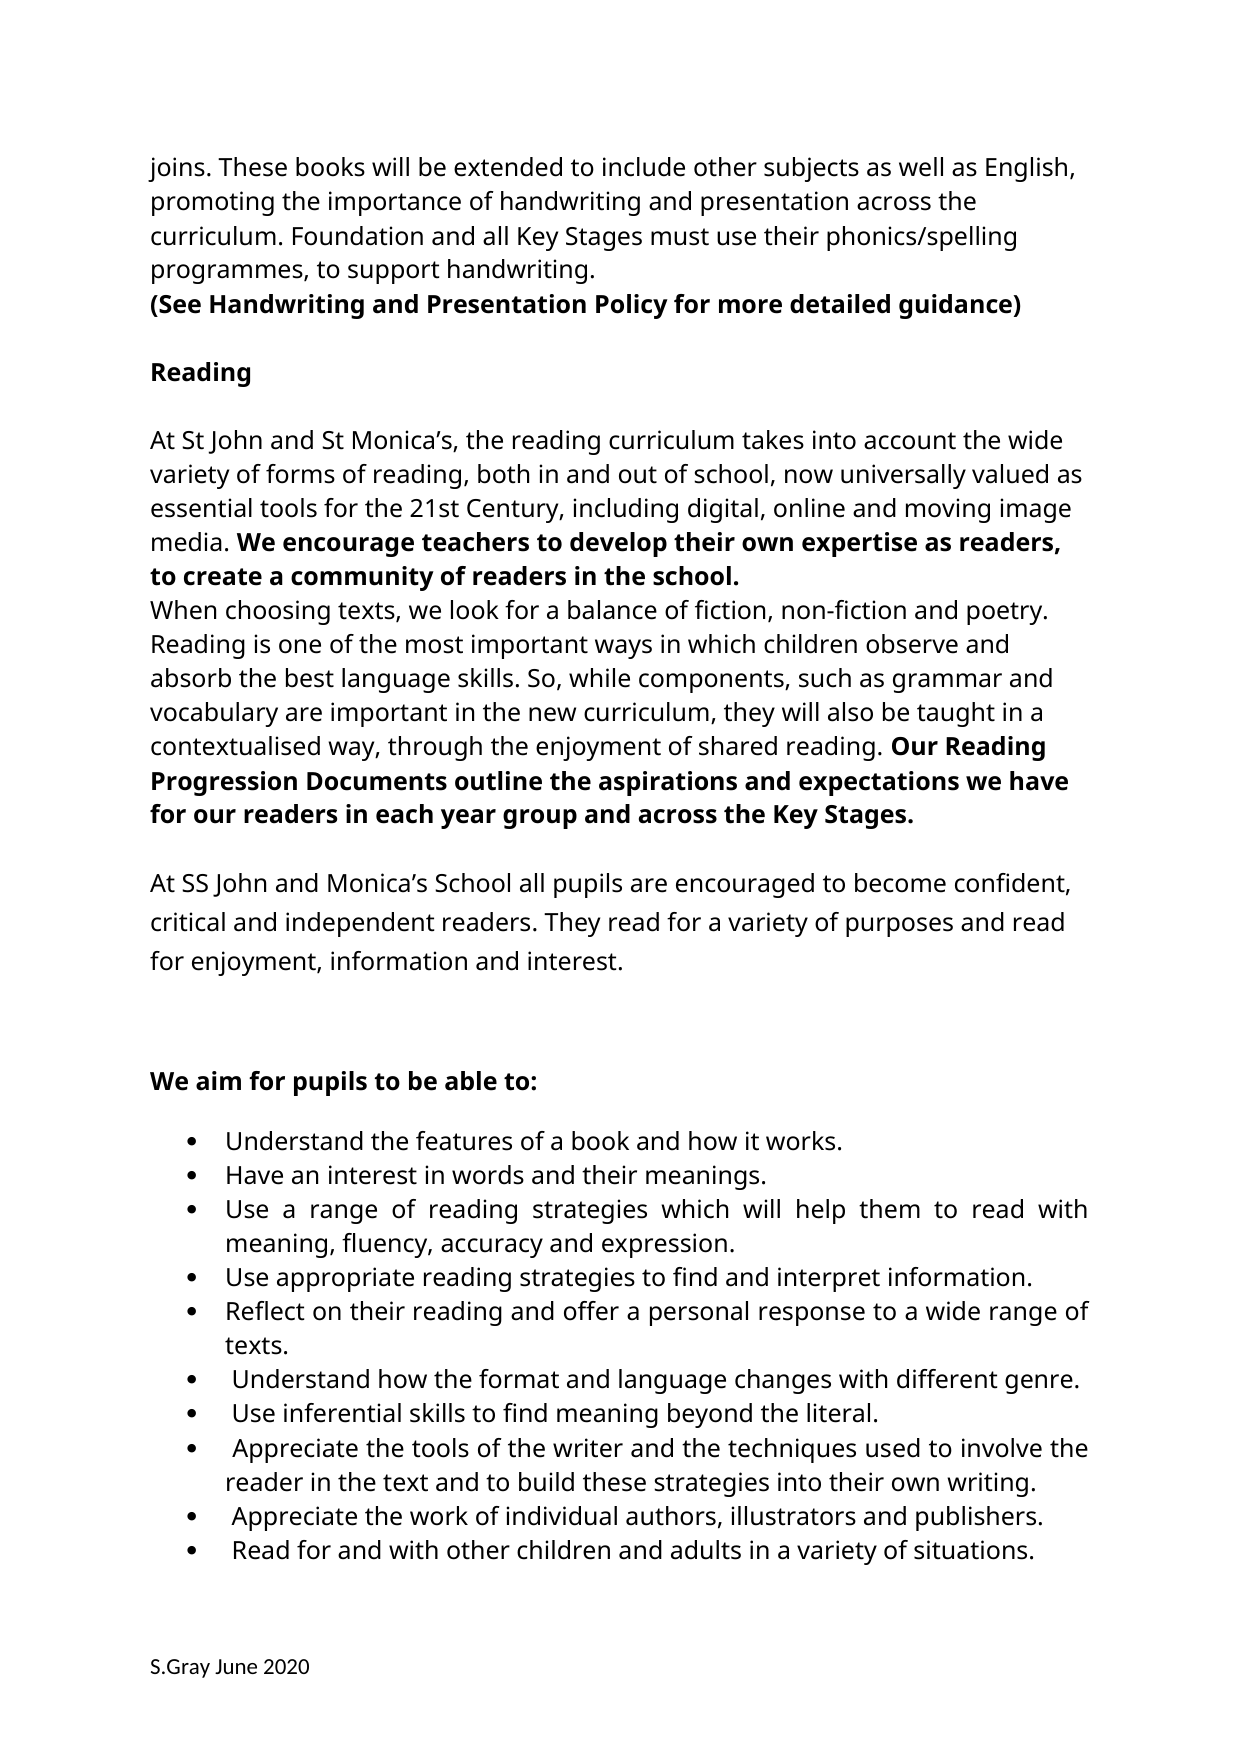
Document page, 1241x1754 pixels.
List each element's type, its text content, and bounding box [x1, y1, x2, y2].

text Reading [150, 354, 1090, 388]
list Use appropriate reading strategies to find and interpret information. [187, 1260, 1090, 1294]
list Use inferential skills to find meaning beyond the literal. [187, 1396, 1090, 1430]
list Use a range of reading strategies which will help them to read with meaning, fluency, accuracy and expression. [187, 1192, 1090, 1260]
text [150, 150, 1090, 286]
text When choosing texts, we look for a balance of fiction, non-fiction and poetry. Reading is one of the most important ways in which children observe and absorb the best language skills. So, while components, such as grammar and vocabulary are important in the new curriculum, they will also be taught in a contextualised way, through the enjoyment of shared reading. Our Reading Progression Documents outline the aspirations and expectations we have for our readers in each year group and across the Key Stages. [150, 593, 1090, 831]
list Have an interest in words and their meanings. [187, 1158, 1090, 1192]
text At SS John and Monica’s School all pupils are encouraged to become confident, critical and independent readers. They read for a variety of purposes and read for enjoyment, information and interest. [150, 865, 1090, 978]
list Read for and with other children and adults in a variety of situations. [187, 1532, 1090, 1566]
text We aim for pupils to be able to: [150, 1064, 1090, 1098]
text (See Handwriting and Presentation Policy for more detailed guidance) [150, 286, 1090, 320]
list Understand the features of a book and how it works. [187, 1124, 1090, 1158]
list Appreciate the work of individual authors, illustrators and publishers. [187, 1498, 1090, 1532]
list Appreciate the tools of the writer and the techniques used to involve the reader in the text and to build these strategies into their own writing. [187, 1430, 1090, 1498]
list Reflect on their reading and offer a personal response to a wide range of texts. [187, 1294, 1090, 1362]
list Understand how the format and language changes with different genre. [187, 1362, 1090, 1396]
text At St John and St Monica’s, the reading curriculum takes into account the wide variety of forms of reading, both in and out of school, now universally valued as essential tools for the 21st Century, including digital, online and moving image media. We encourage teachers to develop their own expertise as readers, to create a community of readers in the school. [150, 422, 1090, 593]
